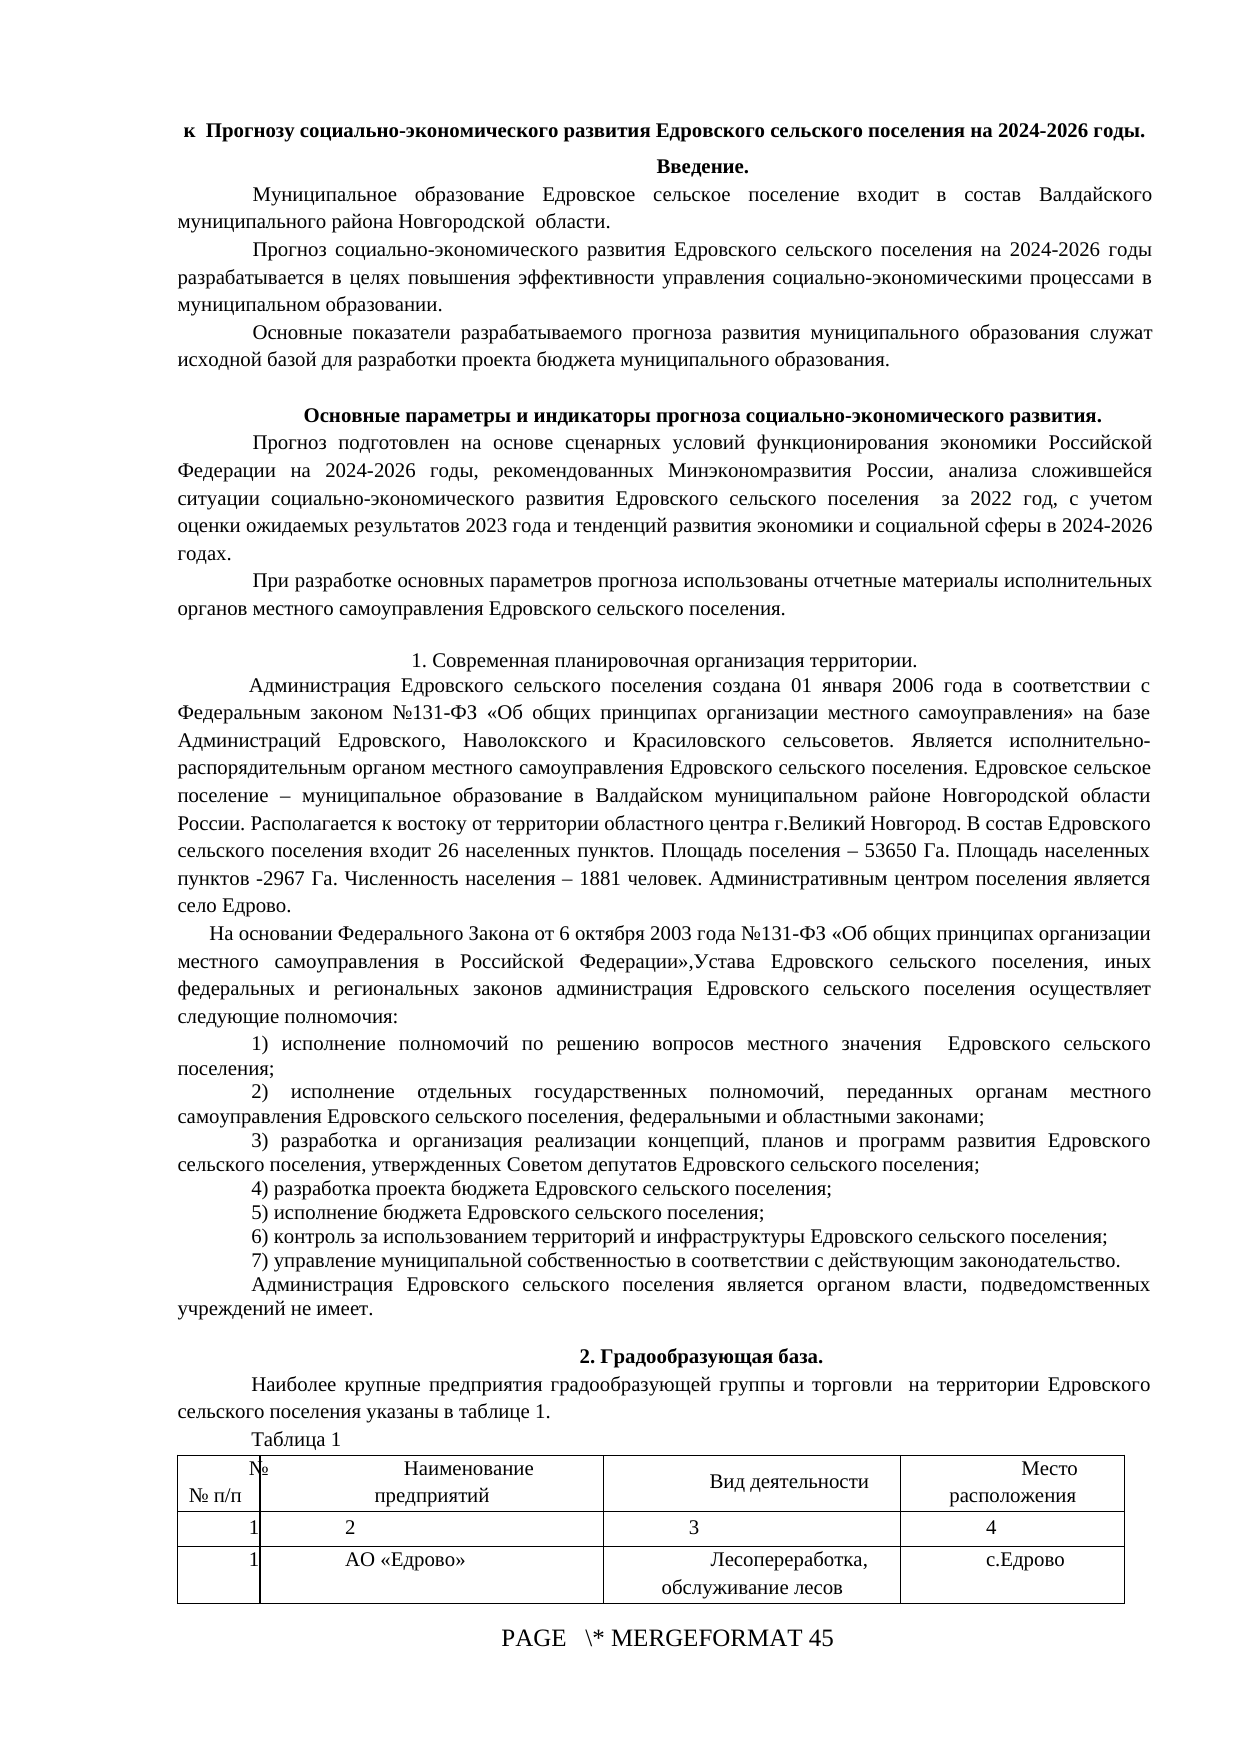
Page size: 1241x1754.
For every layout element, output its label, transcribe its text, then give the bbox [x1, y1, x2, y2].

text 2. Градообразующая база. [177, 1344, 1152, 1368]
text Администрация Едровского сельского поселения является органом власти, подведомственных учреждений не имеет. [177, 1272, 1152, 1320]
text Наиболее крупные предприятия градообразующей группы и торговли на территории Едровского сельского поселения указаны в таблице 1. [177, 1372, 1152, 1423]
text 5) исполнение бюджета Едровского сельского поселения; [177, 1200, 1152, 1224]
table_cell 1 [178, 1512, 259, 1546]
table_cell 3 [604, 1512, 900, 1546]
text 3) разработка и организация реализации концепций, планов и программ развития Едровского сельского поселения, утвержденных Советом депутатов Едровского сельского поселения; [177, 1128, 1152, 1176]
text 1) исполнение полномочий по решению вопросов местного значения Едровского сельского поселения; [177, 1031, 1152, 1079]
table_header Вид деятельности [604, 1456, 900, 1511]
text 4) разработка проекта бюджета Едровского сельского поселения; [177, 1176, 1152, 1200]
table_cell АО «Едрово» [261, 1547, 603, 1602]
table_cell Лесопереработка, обслуживание лесов [604, 1547, 900, 1602]
text 7) управление муниципальной собственностью в соответствии с действующим законодательство. [177, 1248, 1152, 1272]
text На основании Федерального Закона от 6 октября 2003 года №131-ФЗ «Об общих принципах организации местного самоуправления в Российской Федерации»,Устава Едровского сельского поселения, иных федеральных и региональных законов администрация Едровского сельского поселения осуществляет следующие полномочия: [177, 921, 1152, 1028]
text Администрация Едровского сельского поселения создана 01 января 2006 года в соответствии с Федеральным законом №131-ФЗ «Об общих принципах организации местного самоуправления» на базе Администраций Едровского, Наволокского и Красиловского сельсоветов. Является исполнительно-распорядительным органом местного самоуправления Едровского сельского поселения. Едровское сельское поселение – муниципальное образование в Валдайском муниципальном районе Новгородской области России. Располагается к востоку от территории областного центра г.Великий Новгород. В состав Едровского сельского поселения входит 26 населенных пунктов. Площадь поселения – . Площадь населенных пунктов . Численность населения – 1881 человек. Административным центром поселения является село Едрово. [177, 672, 1152, 917]
text к Прогнозу социально-экономического развития Едровского сельского поселения на 2024-2026 годы. [177, 118, 1152, 142]
text Прогноз социально-экономического развития Едровского сельского поселения на 2024-2026 годы разрабатывается в целях повышения эффективности управления социально-экономическими процессами в муниципальном образовании. [177, 237, 1153, 316]
text Муниципальное образование Едровское сельское поселение входит в состав Валдайского муниципального района Новгородской области. [177, 182, 1153, 233]
table_cell 4 [901, 1512, 1124, 1546]
table_header №№ п/п [178, 1456, 259, 1511]
text Прогноз подготовлен на основе сценарных условий функционирования экономики Российской Федерации на 2024-2026 годы, рекомендованных Минэкономразвития России, анализа сложившейся ситуации социально-экономического развития Едровского сельского поселения за 2022 год, с учетом оценки ожидаемых результатов 2023 года и тенденций развития экономики и социальной сферы в 2024-2026 годах. [177, 430, 1153, 565]
table_header Наименование предприятий [261, 1456, 603, 1511]
text Введение. [252, 154, 1153, 178]
text 2) исполнение отдельных государственных полномочий, переданных органам местного самоуправления Едровского сельского поселения, федеральными и областными законами; [177, 1079, 1152, 1128]
table_cell 1 [178, 1547, 259, 1602]
table_cell с.Едрово [901, 1547, 1124, 1602]
text Основные показатели разрабатываемого прогноза развития муниципального образования служат исходной базой для разработки проекта бюджета муниципального образования. [177, 320, 1153, 371]
text Таблица 1 [177, 1427, 1152, 1451]
text При разработке основных параметров прогноза использованы отчетные материалы исполнительных органов местного самоуправления Едровского сельского поселения. [177, 568, 1153, 620]
text Основные параметры и индикаторы прогноза социально-экономического развития. [177, 403, 1153, 427]
text 6) контроль за использованием территорий и инфраструктуры Едровского сельского поселения; [177, 1224, 1152, 1248]
table_header Место расположения [901, 1456, 1124, 1511]
table_cell 2 [261, 1512, 603, 1546]
subtitle 1. Современная планировочная организация территории. [177, 648, 1152, 672]
